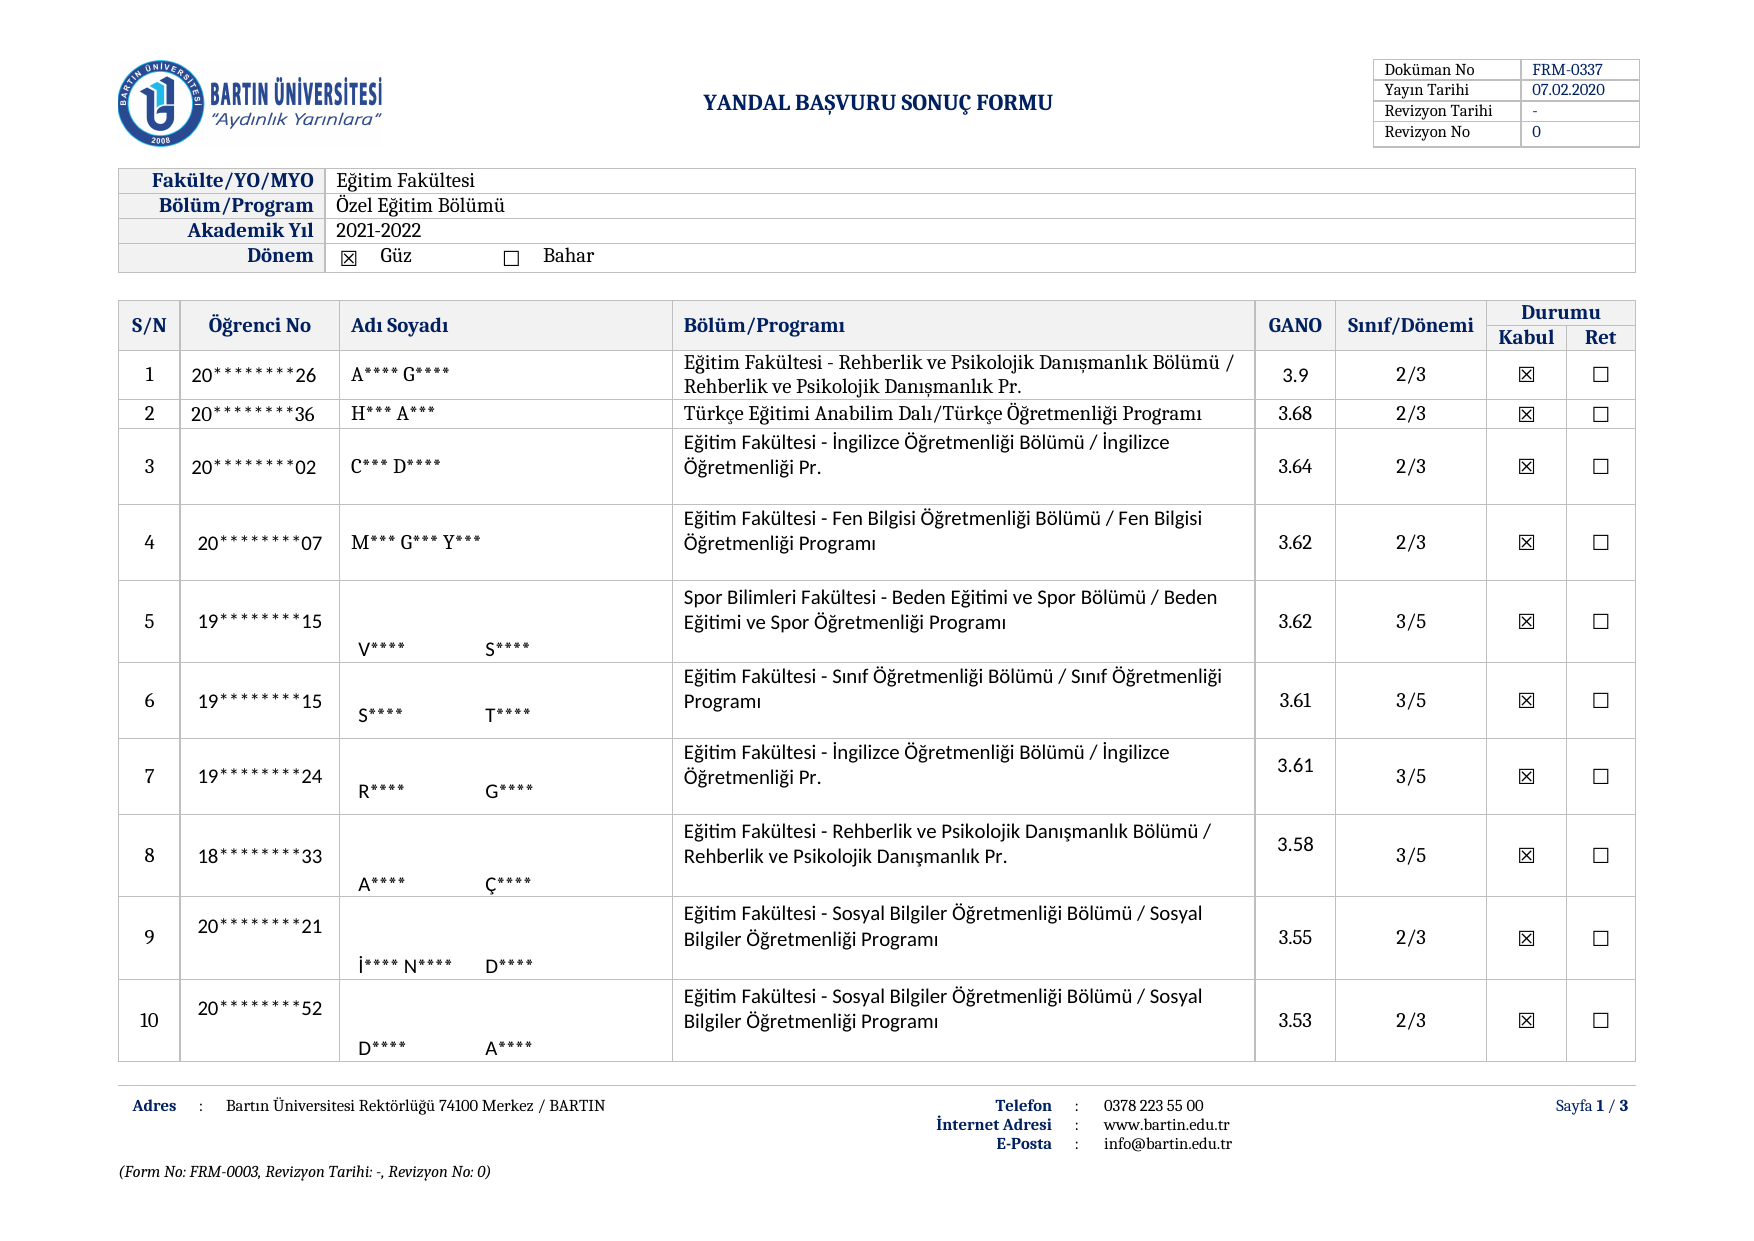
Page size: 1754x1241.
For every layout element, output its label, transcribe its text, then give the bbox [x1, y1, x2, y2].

table_cell 2/3 [1336, 897, 1486, 979]
table_cell 5 [119, 581, 179, 662]
table_header Öğrenci No [181, 301, 339, 350]
table_cell Eğitim Fakültesi - Rehberlik ve Psikolojik Danışmanlık Bölümü / Rehberlik ve Psikolojik Danışmanlık Pr. [673, 351, 1254, 399]
table_cell 7 [119, 739, 179, 814]
table_cell Eğitim Fakültesi - Fen Bilgisi Öğretmenliği Bölümü / Fen Bilgisi Öğretmenliği Programı [673, 505, 1254, 580]
table_cell 3.61 [1256, 663, 1335, 738]
table_header GANO [1256, 301, 1335, 350]
table_cell 6 [119, 663, 179, 738]
table_cell Ret [1567, 326, 1635, 350]
table_cell 20********21 [181, 897, 339, 979]
table_cell 3.53 [1256, 980, 1335, 1061]
table_cell Bölüm/Program [119, 194, 324, 218]
table_cell 19********15 [181, 663, 339, 738]
table_cell 3/5 [1336, 663, 1486, 738]
table_cell Eğitim Fakültesi - Rehberlik ve Psikolojik Danışmanlık Bölümü / Rehberlik ve Psikolojik Danışmanlık Pr. [673, 815, 1254, 896]
table_cell 20********52 [181, 980, 339, 1061]
table_cell 3.64 [1256, 429, 1335, 504]
table_cell 3.55 [1256, 897, 1335, 979]
table_cell [340, 739, 672, 814]
table_cell 2/3 [1336, 505, 1486, 580]
table_cell 20********02 [181, 429, 339, 504]
table_cell Güz [369, 244, 487, 272]
table_cell 19********15 [181, 581, 339, 662]
table_cell Eğitim Fakültesi - Sınıf Öğretmenliği Bölümü / Sınıf Öğretmenliği Programı [673, 663, 1254, 738]
table_cell M*** G*** Y*** [340, 505, 672, 580]
table_cell [340, 663, 672, 738]
table_cell [340, 581, 672, 662]
table_cell 3.68 [1256, 400, 1335, 428]
table_cell [340, 897, 672, 979]
table_cell 9 [119, 897, 179, 979]
table_cell 1 [119, 351, 179, 399]
table_cell 3/5 [1336, 739, 1486, 814]
table_header Adı Soyadı [340, 301, 672, 350]
table_cell 20********07 [181, 505, 339, 580]
table_cell 3/5 [1336, 581, 1486, 662]
table_cell A**** G**** [340, 351, 672, 399]
table_cell 3.61 [1256, 739, 1335, 814]
table_cell 2/3 [1336, 400, 1486, 428]
table_cell 2/3 [1336, 980, 1486, 1061]
table_header Fakülte/YO/MYO [119, 169, 324, 193]
table_cell 2021-2022 [326, 219, 1635, 243]
table_cell 3/5 [1336, 815, 1486, 896]
table_cell 19********24 [181, 739, 339, 814]
table_cell 8 [119, 815, 179, 896]
table_header Sınıf/Dönemi [1336, 301, 1486, 350]
table_cell 20********36 [181, 400, 339, 428]
table_cell 3.62 [1256, 505, 1335, 580]
table_cell 2 [119, 400, 179, 428]
table_cell Dönem [119, 244, 324, 272]
table_cell 4 [119, 505, 179, 580]
table_cell Akademik Yıl [119, 219, 324, 243]
table_cell Bahar [532, 244, 1635, 272]
table_cell Kabul [1487, 326, 1566, 350]
table_header S/N [119, 301, 179, 350]
table_cell Özel Eğitim Bölümü [326, 194, 1635, 218]
table_cell 20********26 [181, 351, 339, 399]
picture [118, 60, 382, 147]
table_header Eğitim Fakültesi [326, 169, 1635, 193]
table_cell 3 [119, 429, 179, 504]
table_cell 3.62 [1256, 581, 1335, 662]
table_cell C*** D**** [340, 429, 672, 504]
table_cell 10 [119, 980, 179, 1061]
table_cell Eğitim Fakültesi - Sosyal Bilgiler Öğretmenliği Bölümü / Sosyal Bilgiler Öğretmenliği Programı [673, 897, 1254, 979]
table_cell 3.9 [1256, 351, 1335, 399]
table_cell Türkçe Eğitimi Anabilim Dalı/Türkçe Öğretmenliği Programı [673, 400, 1254, 428]
table_cell Eğitim Fakültesi - Sosyal Bilgiler Öğretmenliği Bölümü / Sosyal Bilgiler Öğretmenliği Programı [673, 980, 1254, 1061]
table_cell 2/3 [1336, 351, 1486, 399]
table_cell 3.58 [1256, 815, 1335, 896]
table_cell 18********33 [181, 815, 339, 896]
table_cell Eğitim Fakültesi - İngilizce Öğretmenliği Bölümü / İngilizce Öğretmenliği Pr. [673, 429, 1254, 504]
table_cell Eğitim Fakültesi - İngilizce Öğretmenliği Bölümü / İngilizce Öğretmenliği Pr. [673, 739, 1254, 814]
table_header Durumu [1487, 301, 1635, 325]
table_cell [340, 815, 672, 896]
table_header Bölüm/Programı [673, 301, 1254, 350]
table_cell Spor Bilimleri Fakültesi - Beden Eğitimi ve Spor Bölümü / Beden Eğitimi ve Spor Öğretmenliği Programı [673, 581, 1254, 662]
table_cell [340, 980, 672, 1061]
table_cell 2/3 [1336, 429, 1486, 504]
table_cell H*** A*** [340, 400, 672, 428]
